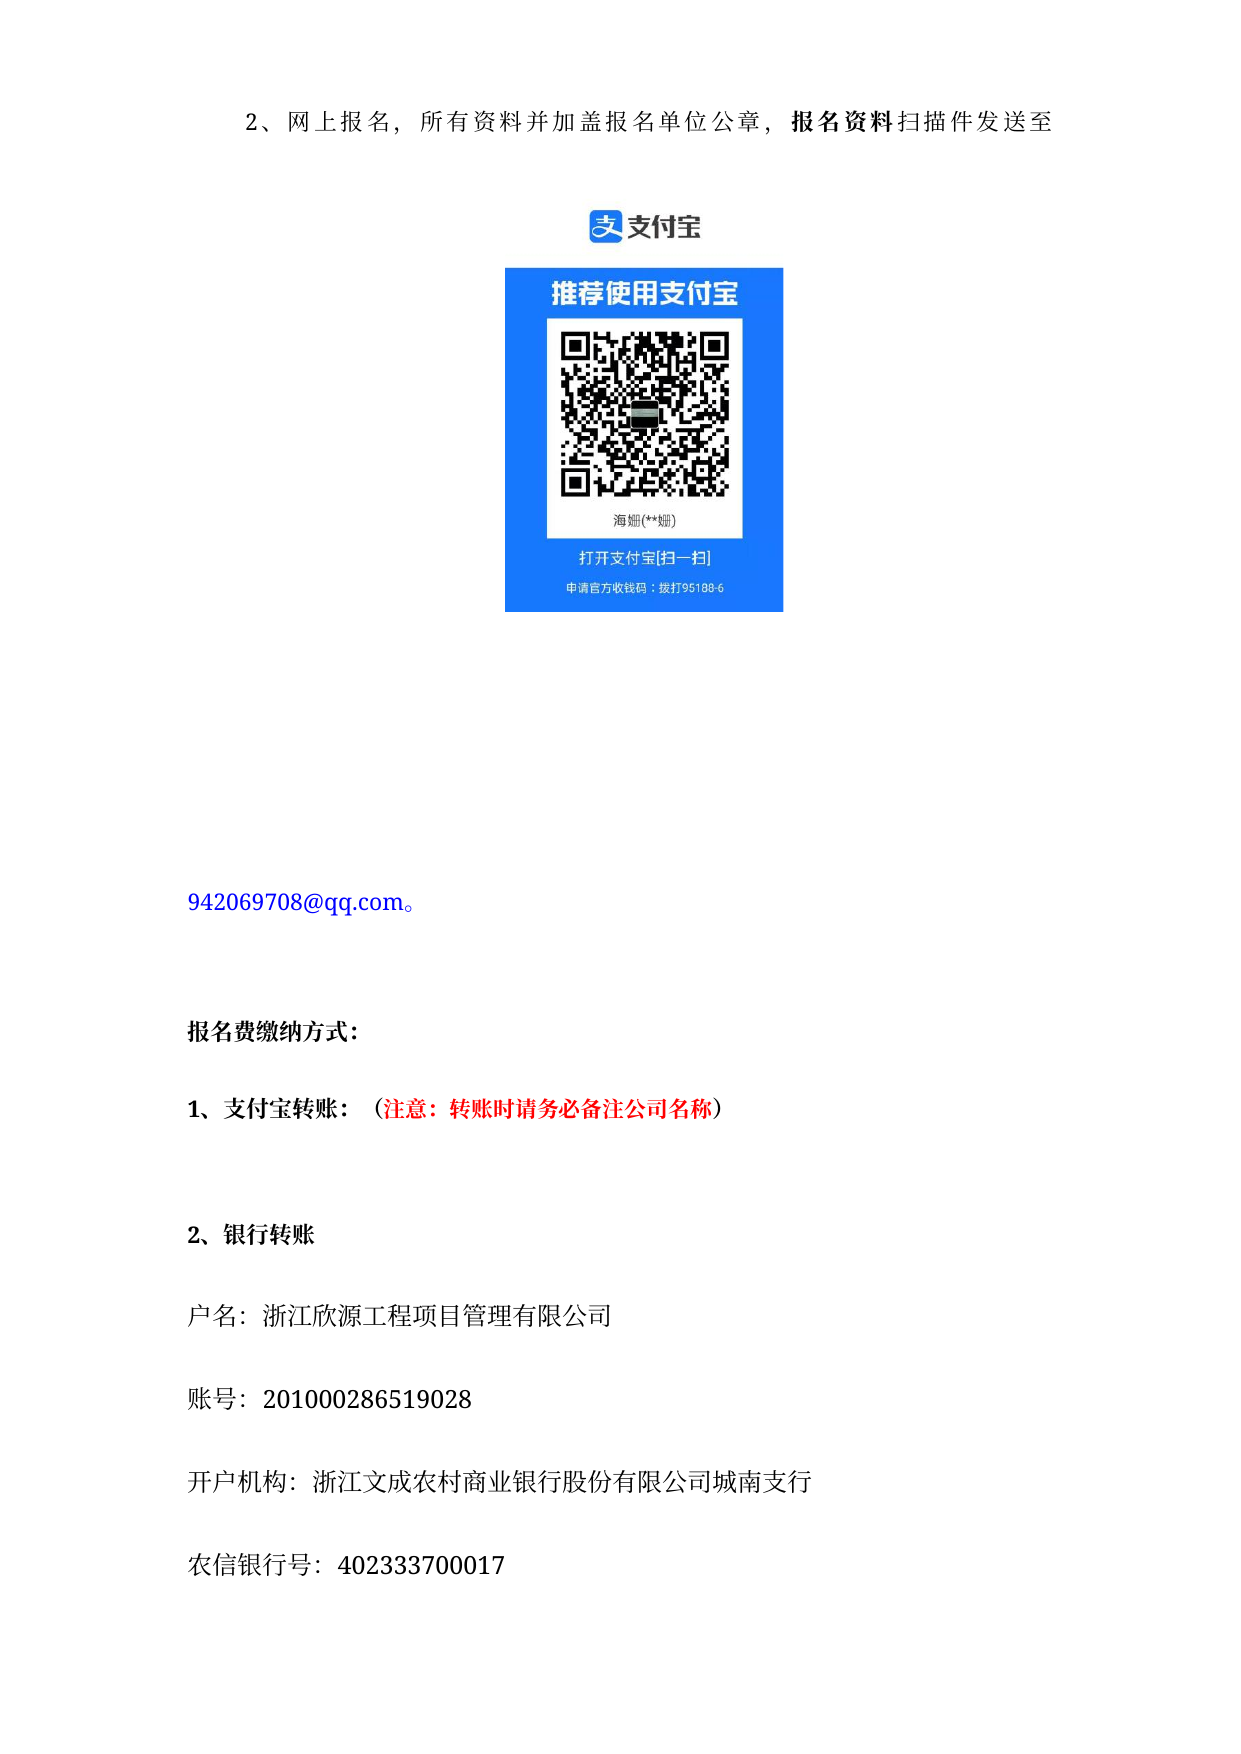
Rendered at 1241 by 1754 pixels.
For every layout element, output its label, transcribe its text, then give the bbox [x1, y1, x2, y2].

text 农信银行号：402333700017 [187, 1531, 1053, 1596]
list 2、银行转账 [187, 1201, 1053, 1266]
text 户名：浙江欣源工程项目管理有限公司 [187, 1282, 1053, 1347]
text 2、网上报名，所有资料并加盖报名单位公章，报名资料扫描件发送至942069708@qq.com。 [187, 88, 1053, 933]
text 报名费缴纳方式： [187, 998, 1053, 1063]
text 账号：201000286519028 [187, 1365, 1053, 1430]
text 开户机构：浙江文成农村商业银行股份有限公司城南支行 [187, 1448, 1053, 1513]
picture [505, 185, 784, 612]
list 1、支付宝转账：（注意：转账时请务必备注公司名称） [187, 1075, 1053, 1140]
